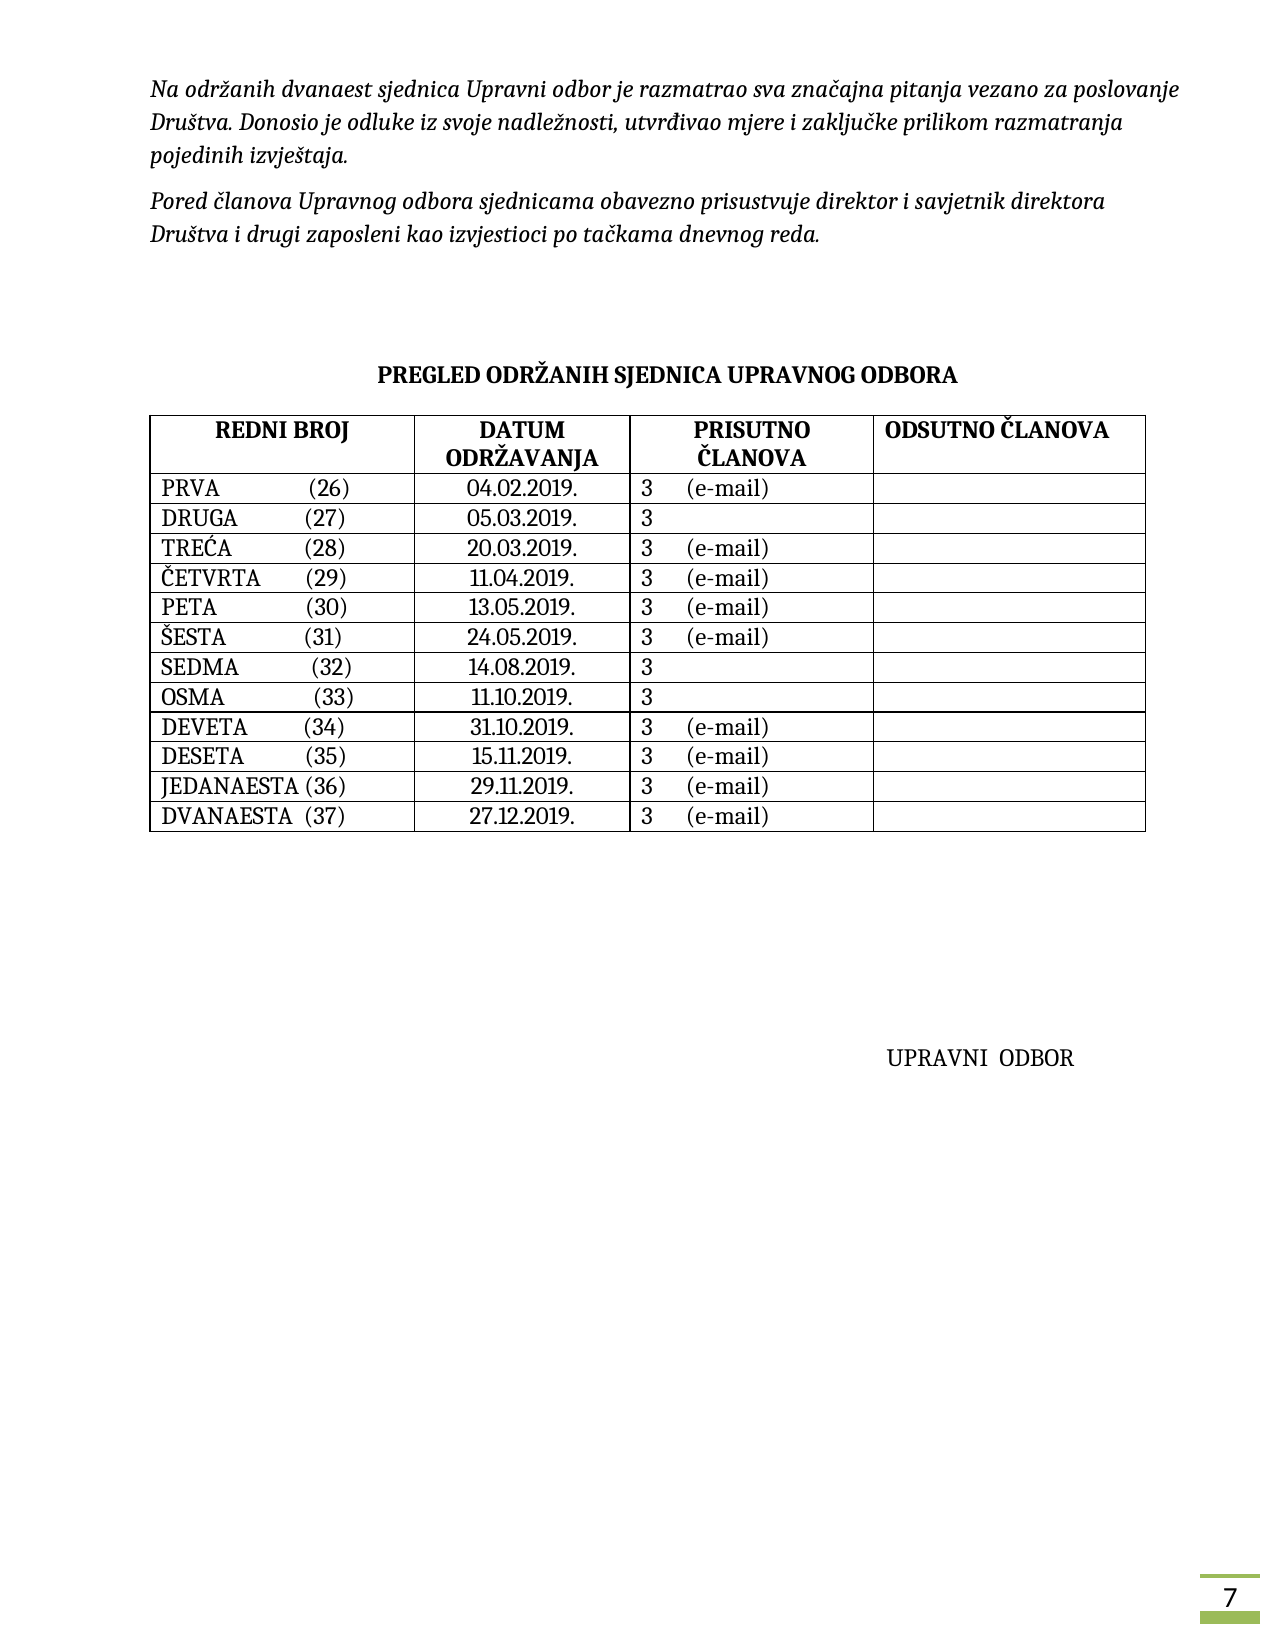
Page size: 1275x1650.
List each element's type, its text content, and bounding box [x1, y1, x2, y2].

table_cell [874, 474, 1145, 503]
table_cell 3 (e-mail) [631, 772, 873, 801]
table_cell DVANAESTA (37) [151, 802, 414, 831]
table_cell ČETVRTA (29) [151, 564, 414, 592]
table_cell 3 [631, 683, 873, 711]
table_cell 3 (e-mail) [631, 564, 873, 592]
table_cell 27.12.2019. [415, 802, 629, 831]
table_cell JEDANAESTA (36) [151, 772, 414, 801]
table_cell 29.11.2019. [415, 772, 629, 801]
table_cell 04.02.2019. [415, 474, 629, 503]
table_cell 11.10.2019. [415, 683, 629, 711]
table_cell [874, 713, 1145, 741]
table_header PRISUTNO ČLANOVA [631, 416, 873, 473]
table_cell DRUGA (27) [151, 504, 414, 533]
table_cell [874, 564, 1145, 592]
table_cell 3 (e-mail) [631, 802, 873, 831]
table_cell 14.08.2019. [415, 653, 629, 682]
table_cell 05.03.2019. [415, 504, 629, 533]
text Na održanih dvanaest sjednica Upravni odbor je razmatrao sva značajna pitanja vezano za poslovanje Društva. Donosio je odluke iz svoje nadležnosti, utvrđivao mjere i zaključke prilikom razmatranja pojedinih izvještaja. [150, 75, 1185, 170]
table_cell 3 (e-mail) [631, 534, 873, 562]
table_cell 31.10.2019. [415, 713, 629, 741]
table_cell PETA (30) [151, 593, 414, 622]
table_cell PRVA (26) [151, 474, 414, 503]
text UPRAVNI ODBOR [150, 1044, 1185, 1072]
table_cell [874, 683, 1145, 711]
table_cell 15.11.2019. [415, 742, 629, 771]
table_cell 24.05.2019. [415, 623, 629, 652]
table_cell 3 (e-mail) [631, 593, 873, 622]
table_cell 3 (e-mail) [631, 474, 873, 503]
table_cell [874, 653, 1145, 682]
table_cell 11.04.2019. [415, 564, 629, 592]
table_cell [874, 504, 1145, 533]
table_cell DEVETA (34) [151, 713, 414, 741]
table_cell [874, 593, 1145, 622]
table_cell 3 (e-mail) [631, 623, 873, 652]
text Pored članova Upravnog odbora sjednicama obavezno prisustvuje direktor i savjetnik direktora Društva i drugi zaposleni kao izvjestioci po tačkama dnevnog reda. [150, 187, 1185, 248]
table_cell SEDMA (32) [151, 653, 414, 682]
table_cell 3 [631, 653, 873, 682]
table_cell 3 (e-mail) [631, 742, 873, 771]
table_cell 13.05.2019. [415, 593, 629, 622]
table_header DATUM ODRŽAVANJA [415, 416, 629, 473]
table_cell [874, 623, 1145, 652]
table_cell 3 [631, 504, 873, 533]
table_header REDNI BROJ [151, 416, 414, 473]
table_cell TREĆA (28) [151, 534, 414, 562]
table_cell 3 (e-mail) [631, 713, 873, 741]
table_cell [874, 534, 1145, 562]
table_header ODSUTNO ČLANOVA [874, 416, 1145, 473]
table_cell OSMA (33) [151, 683, 414, 711]
table_cell [874, 742, 1145, 771]
table_cell 20.03.2019. [415, 534, 629, 562]
table_cell [874, 772, 1145, 801]
table_cell DESETA (35) [151, 742, 414, 771]
table_cell ŠESTA (31) [151, 623, 414, 652]
text PREGLED ODRŽANIH SJEDNICA UPRAVNOG ODBORA [150, 361, 1185, 389]
table_cell [874, 802, 1145, 831]
